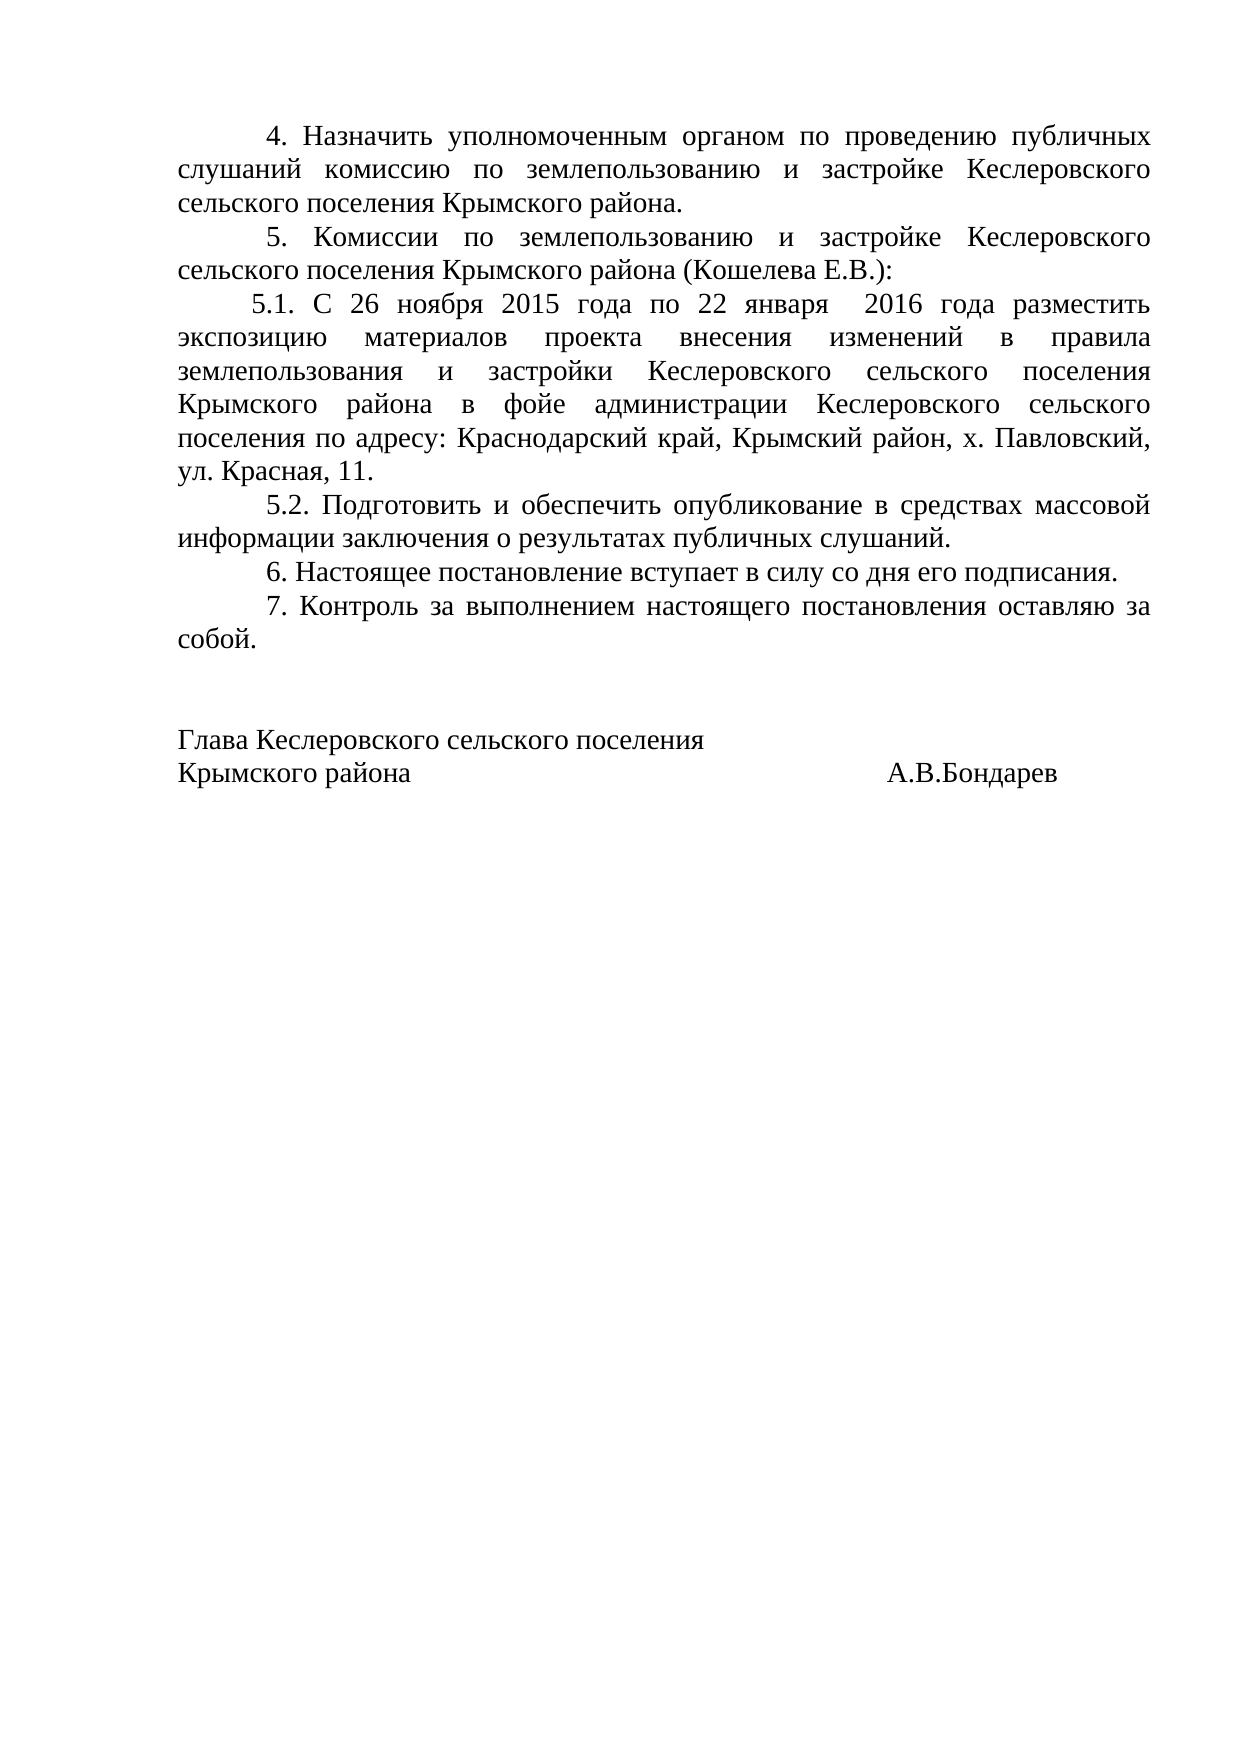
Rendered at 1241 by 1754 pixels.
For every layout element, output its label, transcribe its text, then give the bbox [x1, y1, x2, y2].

text 5.1. С 26 ноября 2015 года по 22 января 2016 года разместить экспозицию материалов проекта внесения изменений в правила землепользования и застройки Кеслеровского сельского поселения Крымского района в фойе администрации Кеслеровского сельского поселения по адресу: Краснодарский край, Крымский район, х. Павловский, ул. Красная, 11. [177, 286, 1152, 487]
text 4. Назначить уполномоченным органом по проведению публичных слушаний комиссию по землепользованию и застройке Кеслеровского сельского поселения Крымского района. [177, 118, 1152, 219]
text Крымского района А.В.Бондарев [177, 755, 1152, 789]
text 6. Настоящее постановление вступает в силу со дня его подписания. [177, 554, 1152, 588]
text 5. Комиссии по землепользованию и застройке Кеслеровского сельского поселения Крымского района (Кошелева Е.В.): [177, 219, 1152, 286]
text Глава Кеслеровского сельского поселения [177, 722, 1152, 755]
text 7. Контроль за выполнением настоящего постановления оставляю за собой. [177, 588, 1152, 655]
text 5.2. Подготовить и обеспечить опубликование в средствах массовой информации заключения о результатах публичных слушаний. [177, 487, 1152, 554]
